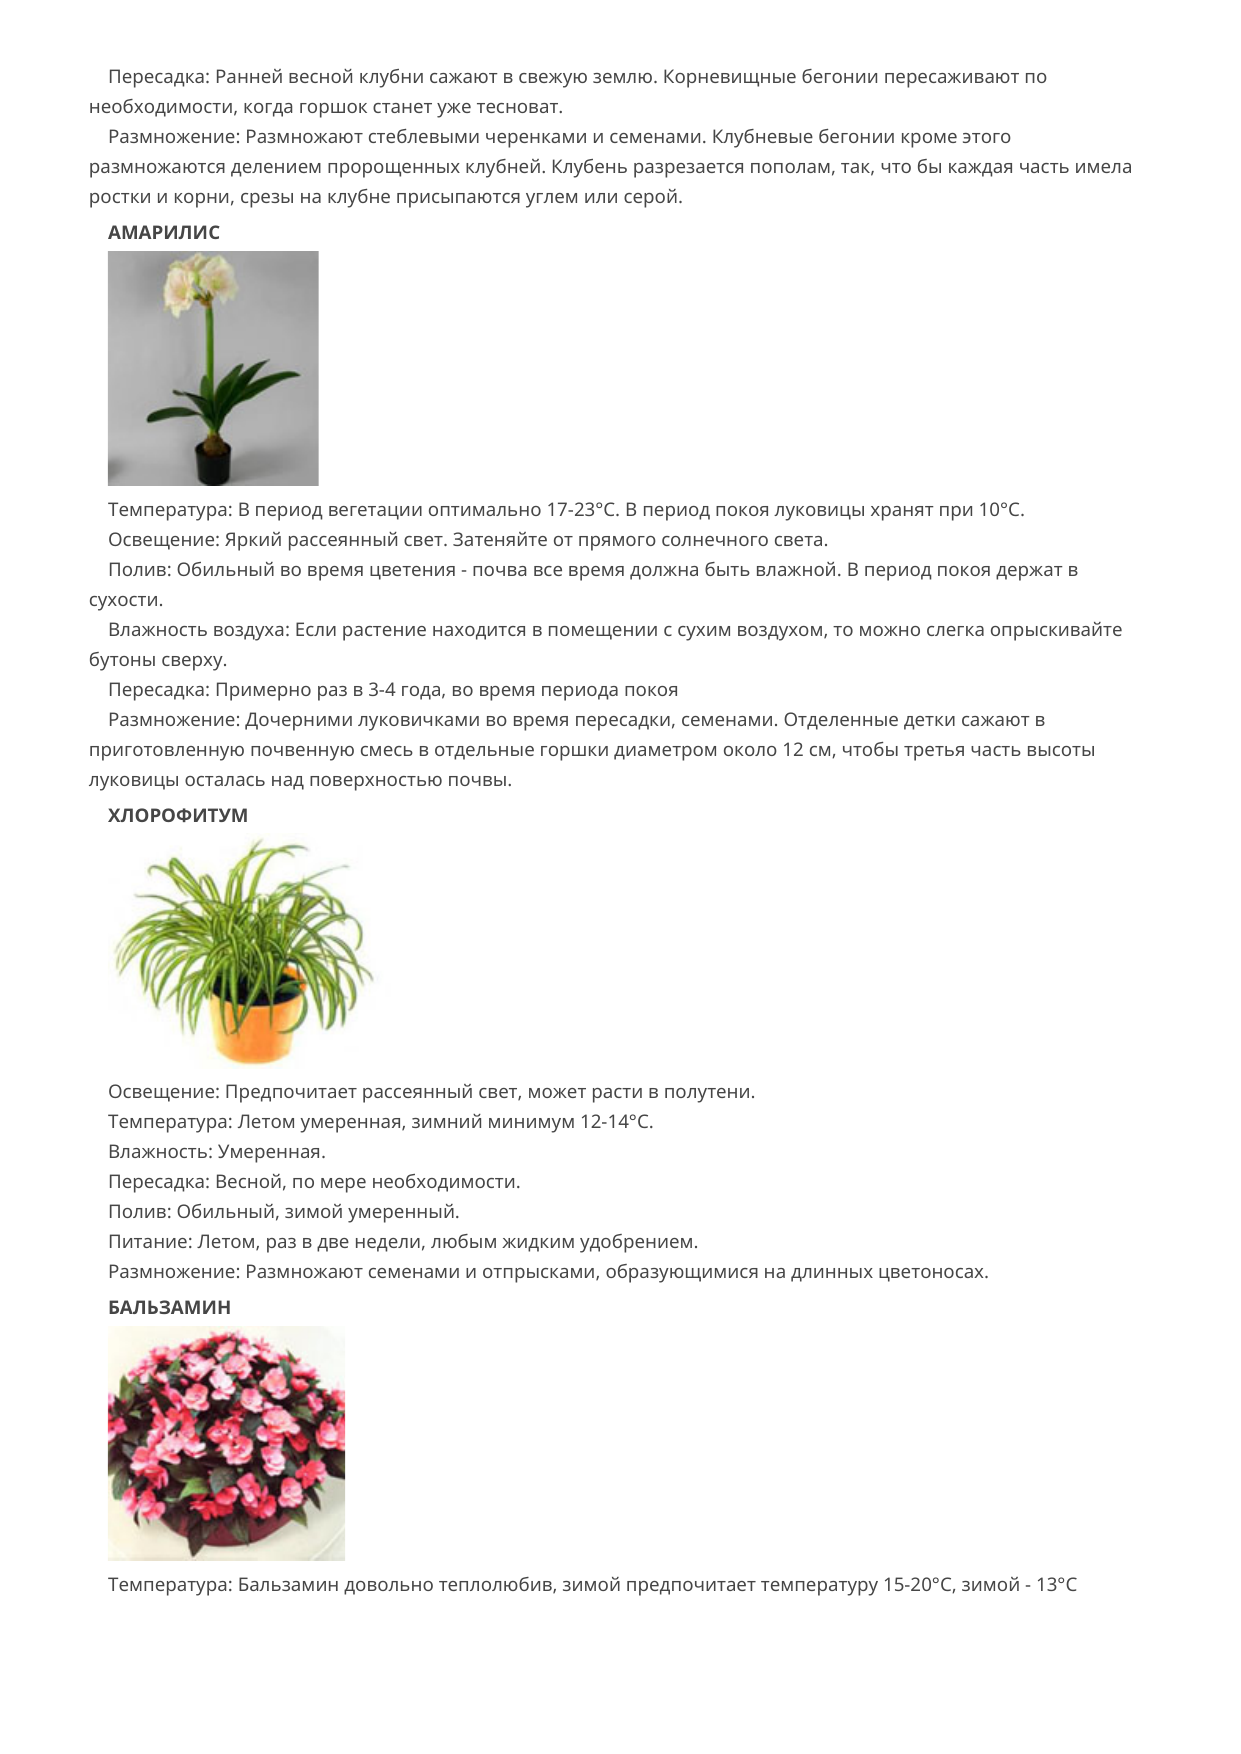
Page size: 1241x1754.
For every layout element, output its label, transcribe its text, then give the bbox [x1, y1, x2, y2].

text Влажность воздуха: Если растение находится в помещении с сухим воздухом, то можно слегка опрыскивайте бутоны сверху. [89, 612, 1152, 672]
text Температура: Летом умеренная, зимний минимум 12-14°С. [89, 1104, 1152, 1134]
text Размножение: Размножают семенами и отпрысками, образующимися на длинных цветоносах. [89, 1254, 1152, 1284]
text Питание: Летом, раз в две недели, любым жидким удобрением. [89, 1224, 1152, 1254]
text АМАРИЛИС [89, 215, 1152, 245]
picture [107, 251, 319, 486]
text Размножение: Дочерними луковичками во время пересадки, семенами. Отделенные детки сажают в приготовленную почвенную смесь в отдельные горшки диаметром около 12 см, чтобы третья часть высоты луковицы осталась над поверхностью почвы. [89, 702, 1152, 792]
text Температура: В период вегетации оптимально 17-23°С. В период покоя луковицы хранят при 10°С. [89, 492, 1152, 522]
text Освещение: Предпочитает рассеянный свет, может расти в полутени. [89, 1074, 1152, 1104]
picture [107, 1326, 346, 1561]
text Пересадка: Весной, по мере необходимости. [89, 1164, 1152, 1194]
text Освещение: Яркий рассеянный свет. Затеняйте от прямого солнечного света. [89, 522, 1152, 552]
text Влажность: Умеренная. [89, 1134, 1152, 1164]
text Размножение: Размножают стеблевыми черенками и семенами. Клубневые бегонии кроме этого размножаются делением пророщенных клубней. Клубень разрезается пополам, так, что бы каждая часть имела ростки и корни, срезы на клубне присыпаются углем или серой. [89, 119, 1152, 209]
text Пересадка: Ранней весной клубни сажают в свежую землю. Корневищные бегонии пересаживают по необходимости, когда горшок станет уже тесноват. [89, 59, 1152, 119]
text Полив: Обильный во время цветения - почва все время должна быть влажной. В период покоя держат в сухости. [89, 552, 1152, 612]
text ХЛОРОФИТУМ [89, 798, 1152, 828]
text Температура: Бальзамин довольно теплолюбив, зимой предпочитает температуру 15-20°С, зимой - 13°С [89, 1567, 1152, 1597]
text Полив: Обильный, зимой умеренный. [89, 1194, 1152, 1224]
text БАЛЬЗАМИН [89, 1290, 1152, 1320]
text Пересадка: Примерно раз в 3-4 года, во время периода покоя [89, 672, 1152, 702]
picture [107, 833, 391, 1069]
